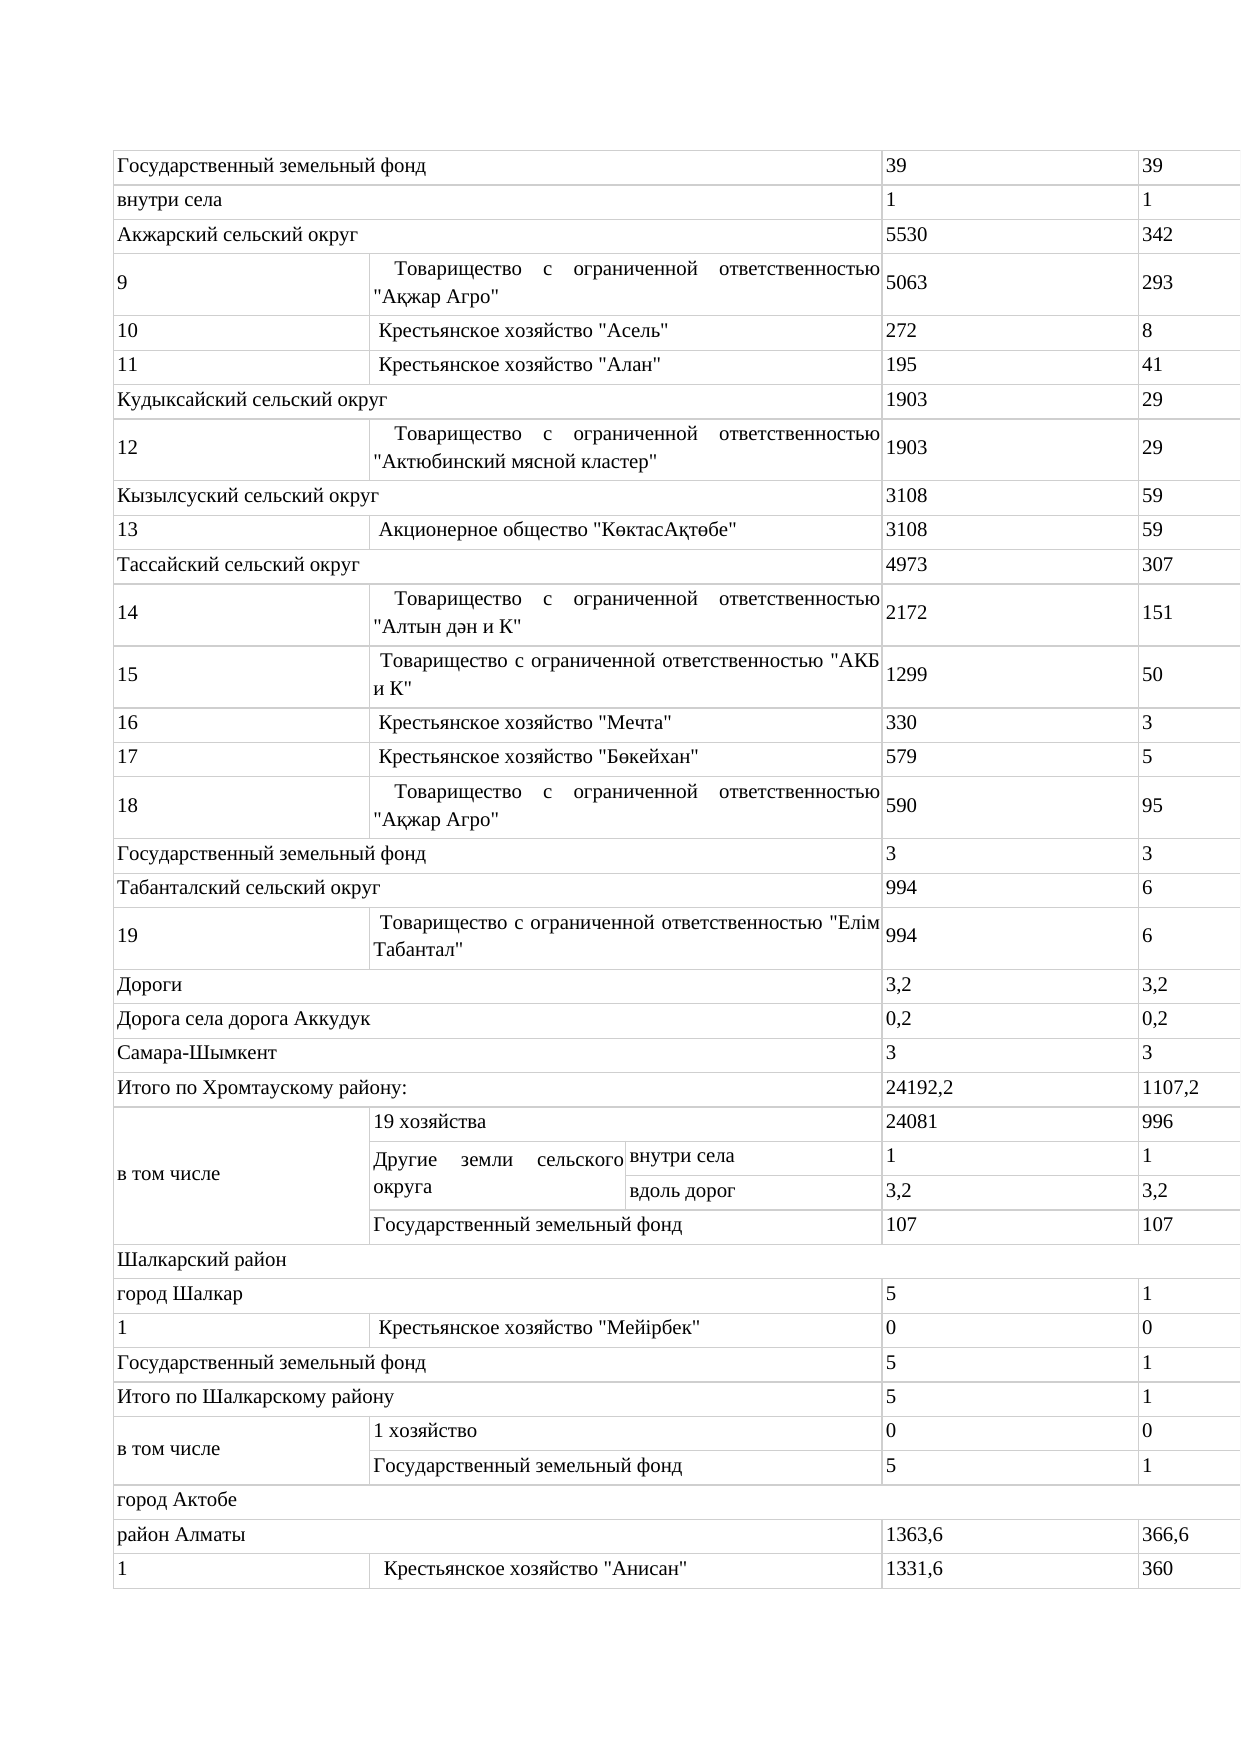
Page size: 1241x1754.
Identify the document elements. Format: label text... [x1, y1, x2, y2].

table_cell 11 [114, 351, 369, 384]
table_cell город Шалкар [114, 1279, 881, 1312]
table_cell 10 [114, 316, 369, 349]
table_cell 3,2 [1139, 1176, 1240, 1209]
table_cell Самара-Шымкент [114, 1039, 881, 1072]
table_cell 1 [1139, 1279, 1240, 1312]
table_cell 17 [114, 743, 369, 776]
table_cell 0 [883, 1417, 1138, 1450]
table_cell 3,2 [883, 970, 1138, 1003]
table_cell Крестьянское хозяйство "Алан" [370, 351, 881, 384]
table_cell 3 [1139, 709, 1240, 742]
table_cell вдоль дорог [626, 1176, 881, 1209]
table_cell 293 [1139, 254, 1240, 315]
table_cell 342 [1139, 220, 1240, 253]
table_cell внутри села [114, 186, 881, 219]
table_cell 1 [883, 1142, 1138, 1175]
table_cell 1 хозяйство [370, 1417, 881, 1450]
table_cell 5063 [883, 254, 1138, 315]
table_cell 1 [1139, 1142, 1240, 1175]
table_cell 8 [1139, 316, 1240, 349]
table_cell Шалкарский район [114, 1245, 1240, 1278]
table_cell 5 [1139, 743, 1240, 776]
table_cell 107 [883, 1211, 1138, 1244]
table_cell 13 [114, 516, 369, 549]
table_cell 1 [1139, 186, 1240, 219]
table_cell 3,2 [1139, 970, 1240, 1003]
table_cell Государственный земельный фонд [114, 1348, 881, 1381]
table_cell 366,6 [1139, 1520, 1240, 1553]
table_cell Товарищество с ограниченной ответственностью "Ақжар Агро" [370, 254, 881, 315]
table_cell 195 [883, 351, 1138, 384]
table_cell 360 [1139, 1554, 1240, 1587]
table_cell Дороги [114, 970, 881, 1003]
table_cell 24192,2 [883, 1073, 1138, 1106]
table_cell 3108 [883, 481, 1138, 514]
table_cell 1 [114, 1554, 369, 1587]
table_cell 9 [114, 254, 369, 315]
table_cell район Алматы [114, 1520, 881, 1553]
table_cell 5530 [883, 220, 1138, 253]
table_cell 3 [883, 1039, 1138, 1072]
table_cell Крестьянское хозяйство "Асель" [370, 316, 881, 349]
table_cell Товарищество с ограниченной ответственностью "АКБ и К" [370, 647, 881, 707]
table_cell 1 [114, 1314, 369, 1347]
table_cell 29 [1139, 385, 1240, 418]
table_cell 24081 [883, 1108, 1138, 1141]
table_cell Крестьянское хозяйство "Мейірбек" [370, 1314, 881, 1347]
table_cell Другие земли сельского округа [370, 1142, 625, 1209]
table_cell в том числе [114, 1108, 369, 1244]
table_cell Тассайский сельский округ [114, 550, 881, 583]
table_cell 1 [1139, 1451, 1240, 1484]
table_cell 5 [883, 1348, 1138, 1381]
table_cell 39 [1139, 151, 1240, 184]
table_cell Товарищество с ограниченной ответственностью "Елім Табантал" [370, 908, 881, 969]
table_cell 151 [1139, 585, 1240, 645]
table_cell 1107,2 [1139, 1073, 1240, 1106]
table_cell Государственный земельный фонд [114, 151, 881, 184]
table_cell 29 [1139, 420, 1240, 480]
table_cell 0 [1139, 1417, 1240, 1450]
table_cell 994 [883, 908, 1138, 969]
table_cell 3 [1139, 1039, 1240, 1072]
table_cell 6 [1139, 874, 1240, 907]
table_cell 330 [883, 709, 1138, 742]
table_cell Табанталский сельский округ [114, 874, 881, 907]
table_cell 12 [114, 420, 369, 480]
table_cell 1903 [883, 385, 1138, 418]
table_cell 1363,6 [883, 1520, 1138, 1553]
table_cell 1299 [883, 647, 1138, 707]
table_cell 18 [114, 777, 369, 838]
table_cell 19 [114, 908, 369, 969]
table_cell 3 [883, 839, 1138, 872]
table_cell 1903 [883, 420, 1138, 480]
table_cell 2172 [883, 585, 1138, 645]
table_cell 15 [114, 647, 369, 707]
table_cell 1331,6 [883, 1554, 1138, 1587]
table_cell внутри села [626, 1142, 881, 1175]
table_cell 5 [883, 1279, 1138, 1312]
table_cell 59 [1139, 481, 1240, 514]
table_cell 1 [883, 186, 1138, 219]
table_cell Государственный земельный фонд [114, 839, 881, 872]
table_cell 59 [1139, 516, 1240, 549]
table_cell 3,2 [883, 1176, 1138, 1209]
table_cell Кудыксайский сельский округ [114, 385, 881, 418]
table_cell Крестьянское хозяйство "Анисан" [370, 1554, 881, 1587]
table_cell 5 [883, 1451, 1138, 1484]
table_cell Товарищество с ограниченной ответственностью "Ақжар Агро" [370, 777, 881, 838]
table_cell 0 [883, 1314, 1138, 1347]
table_cell 579 [883, 743, 1138, 776]
table_cell 6 [1139, 908, 1240, 969]
table_cell Государственный земельный фонд [370, 1451, 881, 1484]
table_cell Акжарский сельский округ [114, 220, 881, 253]
table_cell 3108 [883, 516, 1138, 549]
table_cell 994 [883, 874, 1138, 907]
table_cell город Актобе [114, 1486, 1240, 1519]
table_cell 0,2 [883, 1004, 1138, 1037]
table_cell 41 [1139, 351, 1240, 384]
table_cell Итого по Хромтаускому району: [114, 1073, 881, 1106]
table_cell 0 [1139, 1314, 1240, 1347]
table_cell Итого по Шалкарскому району [114, 1383, 881, 1416]
table_cell 19 хозяйства [370, 1108, 881, 1141]
table_cell 0,2 [1139, 1004, 1240, 1037]
table_cell 3 [1139, 839, 1240, 872]
table_cell Акционерное общество "КөктасАқтөбе" [370, 516, 881, 549]
table_cell 996 [1139, 1108, 1240, 1141]
table_cell 1 [1139, 1348, 1240, 1381]
table_cell 50 [1139, 647, 1240, 707]
table_cell 590 [883, 777, 1138, 838]
table_cell 16 [114, 709, 369, 742]
table_cell 1 [1139, 1383, 1240, 1416]
table_cell Государственный земельный фонд [370, 1211, 881, 1244]
table_cell Крестьянское хозяйство "Бөкейхан" [370, 743, 881, 776]
table_cell Крестьянское хозяйство "Мечта" [370, 709, 881, 742]
table_cell 39 [883, 151, 1138, 184]
table_cell 14 [114, 585, 369, 645]
table_cell 4973 [883, 550, 1138, 583]
table_cell 107 [1139, 1211, 1240, 1244]
table_cell 272 [883, 316, 1138, 349]
table_cell Товарищество с ограниченной ответственностью "Актюбинский мясной кластер" [370, 420, 881, 480]
table_cell Товарищество с ограниченной ответственностью "Алтын дән и К" [370, 585, 881, 645]
table_cell 95 [1139, 777, 1240, 838]
table_cell Кызылсуский сельский округ [114, 481, 881, 514]
table_cell Дорога села дорога Аккудук [114, 1004, 881, 1037]
table_cell 307 [1139, 550, 1240, 583]
table_cell в том числе [114, 1417, 369, 1484]
table_cell 5 [883, 1383, 1138, 1416]
